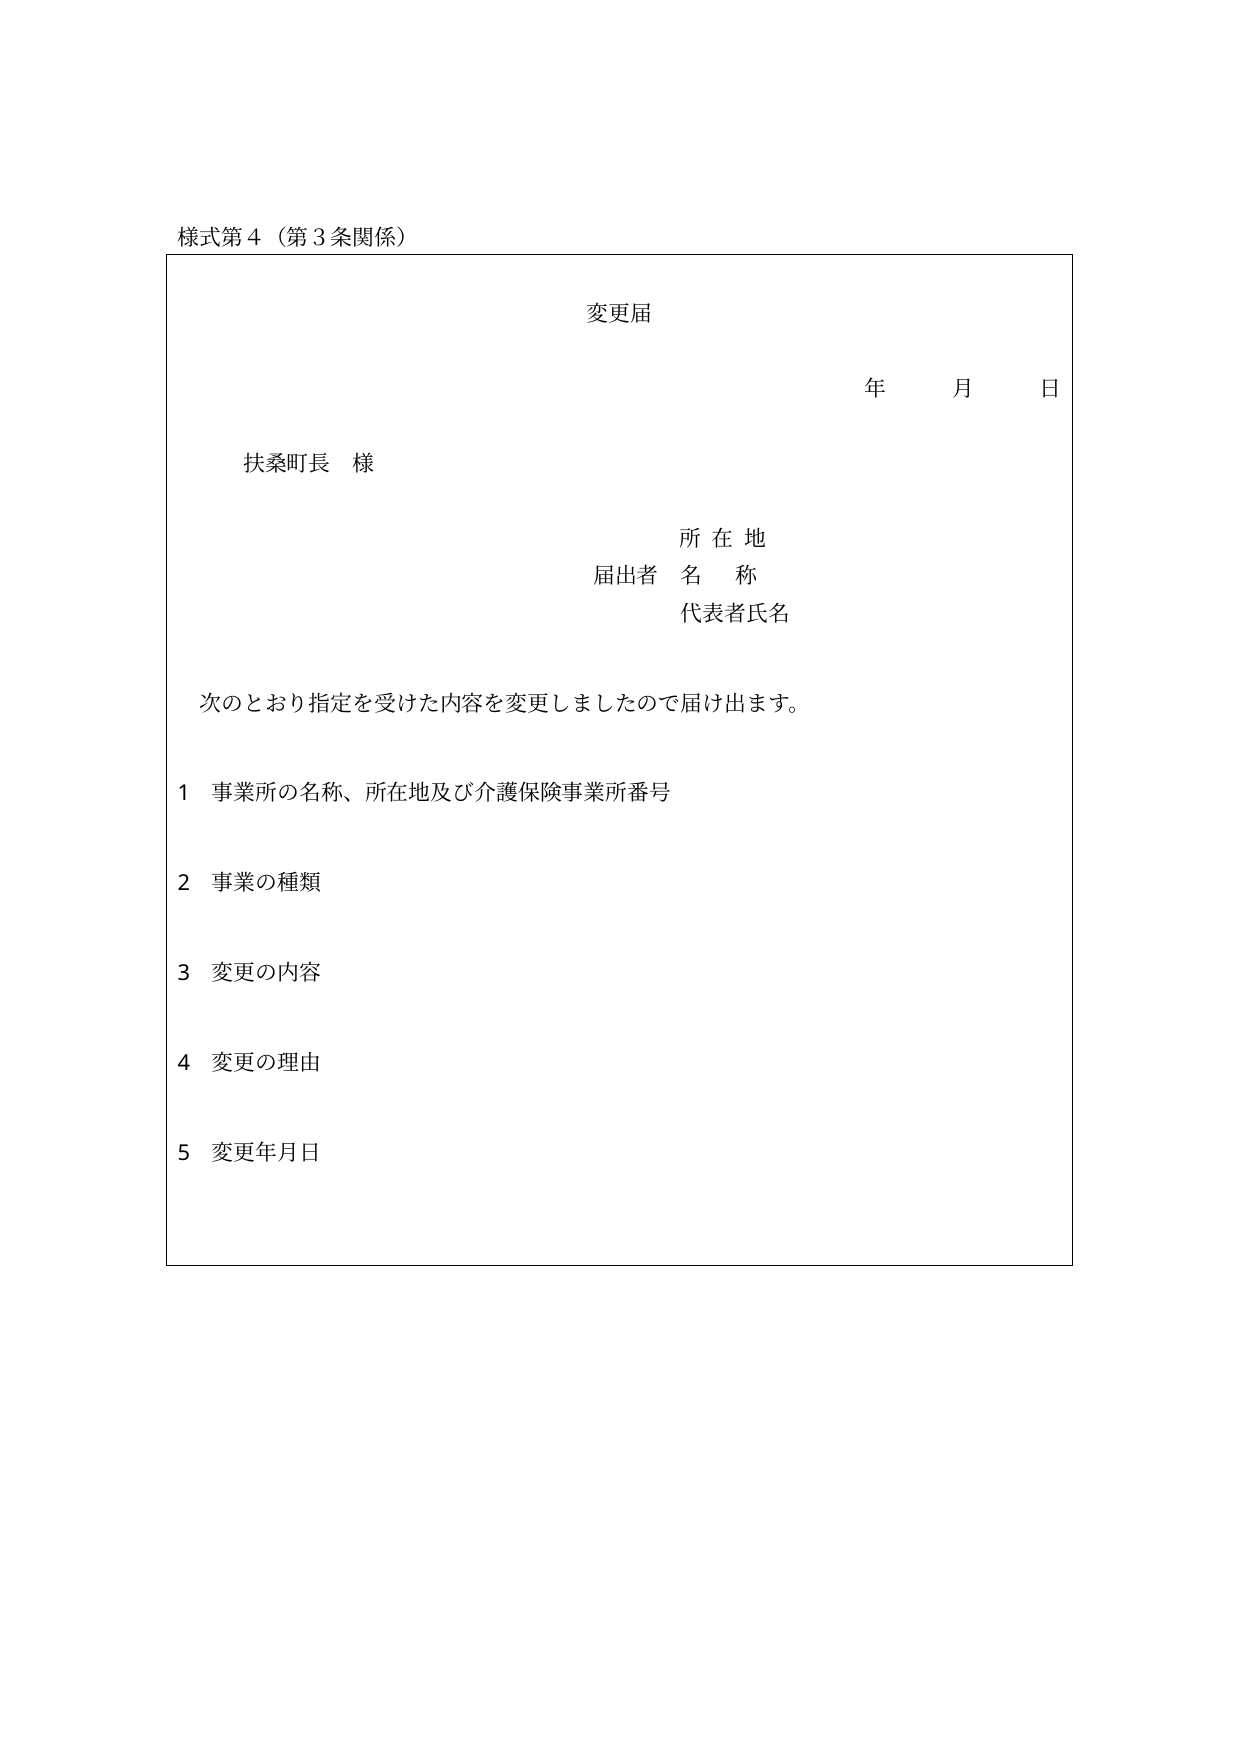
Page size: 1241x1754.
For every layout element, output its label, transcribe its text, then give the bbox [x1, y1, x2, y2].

table_header 変更届 年 月 日 扶桑町長 様 所在地 届出者 名称 代表者氏名 次のとおり指定を受けた内容を変更しましたので届け出ます。 1 事業所の名称、所在地及び介護保険事業所番号 2 事業の種類 3 変更の内容 4 変更の理由 5 変更年月日 [167, 255, 1072, 1265]
text 様式第４（第３条関係） [177, 217, 1063, 254]
